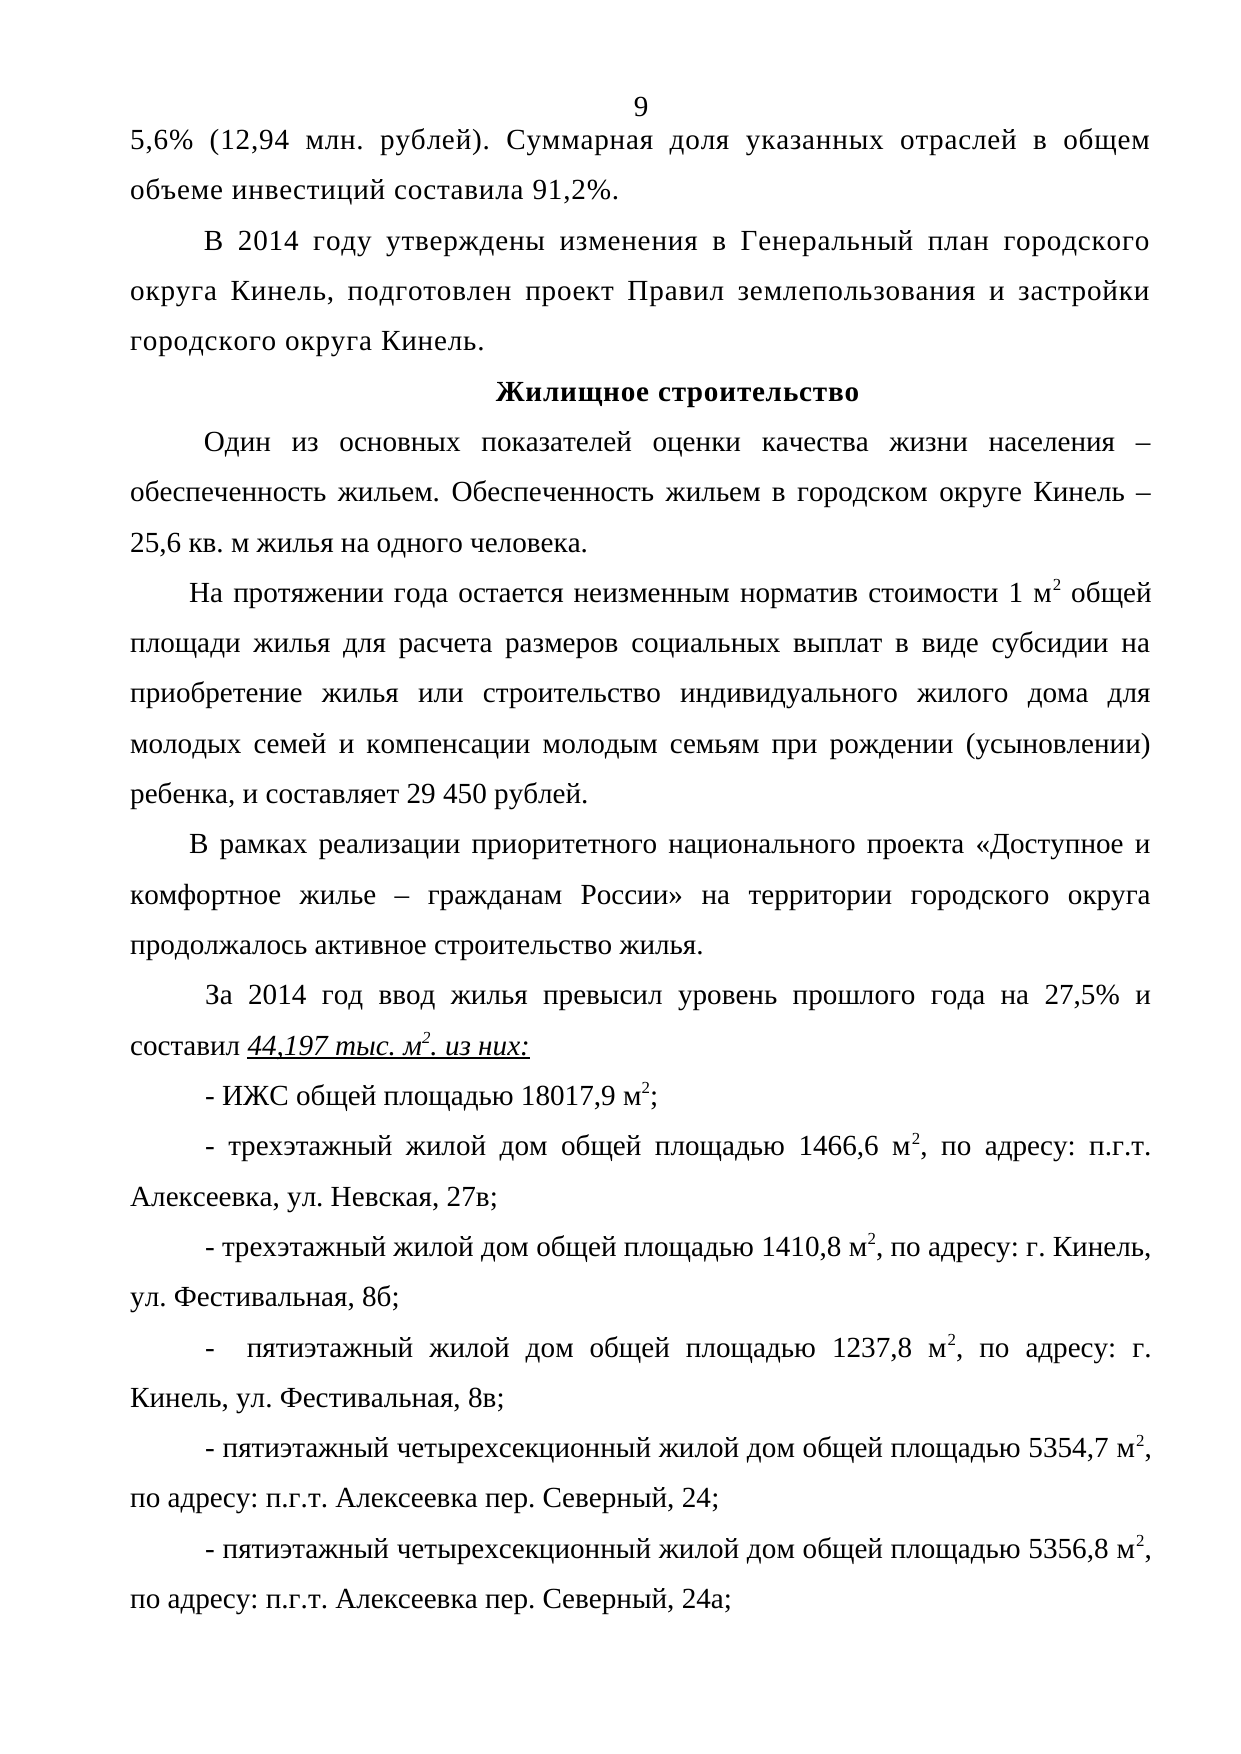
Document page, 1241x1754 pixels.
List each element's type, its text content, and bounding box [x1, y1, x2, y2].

text - трехэтажный жилой дом общей площадью 1410,8 м2, по адресу: г. Кинель, ул. Фестивальная, 8б; [130, 1229, 1152, 1313]
text В 2014 году утверждены изменения в Генеральный план городского округа Кинель, подготовлен проект Правил землепользования и застройки городского округа Кинель. [130, 223, 1152, 357]
text - пятиэтажный четырехсекционный жилой дом общей площадью 5356,8 м2, по адресу: п.г.т. Алексеевка пер. Северный, 24а; [130, 1531, 1152, 1615]
text На протяжении года остается неизменным норматив стоимости 1 м2 общей площади жилья для расчета размеров социальных выплат в виде субсидии на приобретение жилья или строительство индивидуального жилого дома для молодых семей и компенсации молодым семьям при рождении (усыновлении) ребенка, и составляет 29 450 рублей. [130, 575, 1152, 810]
text - трехэтажный жилой дом общей площадью 1466,6 м2, по адресу: п.г.т. Алексеевка, ул. Невская, 27в; [130, 1128, 1152, 1212]
text - пятиэтажный жилой дом общей площадью 1237,8 м2, по адресу: г. Кинель, ул. Фестивальная, 8в; [130, 1330, 1152, 1413]
text В рамках реализации приоритетного национального проекта «Доступное и комфортное жилье – гражданам России» на территории городского округа продолжалось активное строительство жилья. [130, 827, 1152, 961]
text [130, 122, 1152, 206]
text Один из основных показателей оценки качества жизни населения – обеспеченность жильем. Обеспеченность жильем в городском округе Кинель – 25,6 кв. м жилья на одного человека. [130, 424, 1152, 558]
text - ИЖС общей площадью 18017,9 м2; [130, 1078, 1152, 1112]
text - пятиэтажный четырехсекционный жилой дом общей площадью 5354,7 м2, по адресу: п.г.т. Алексеевка пер. Северный, 24; [130, 1430, 1152, 1514]
text Жилищное строительство [130, 374, 1152, 407]
text За 2014 год ввод жилья превысил уровень прошлого года на 27,5% и составил 44,197 тыс. м2. из них: [130, 977, 1152, 1061]
